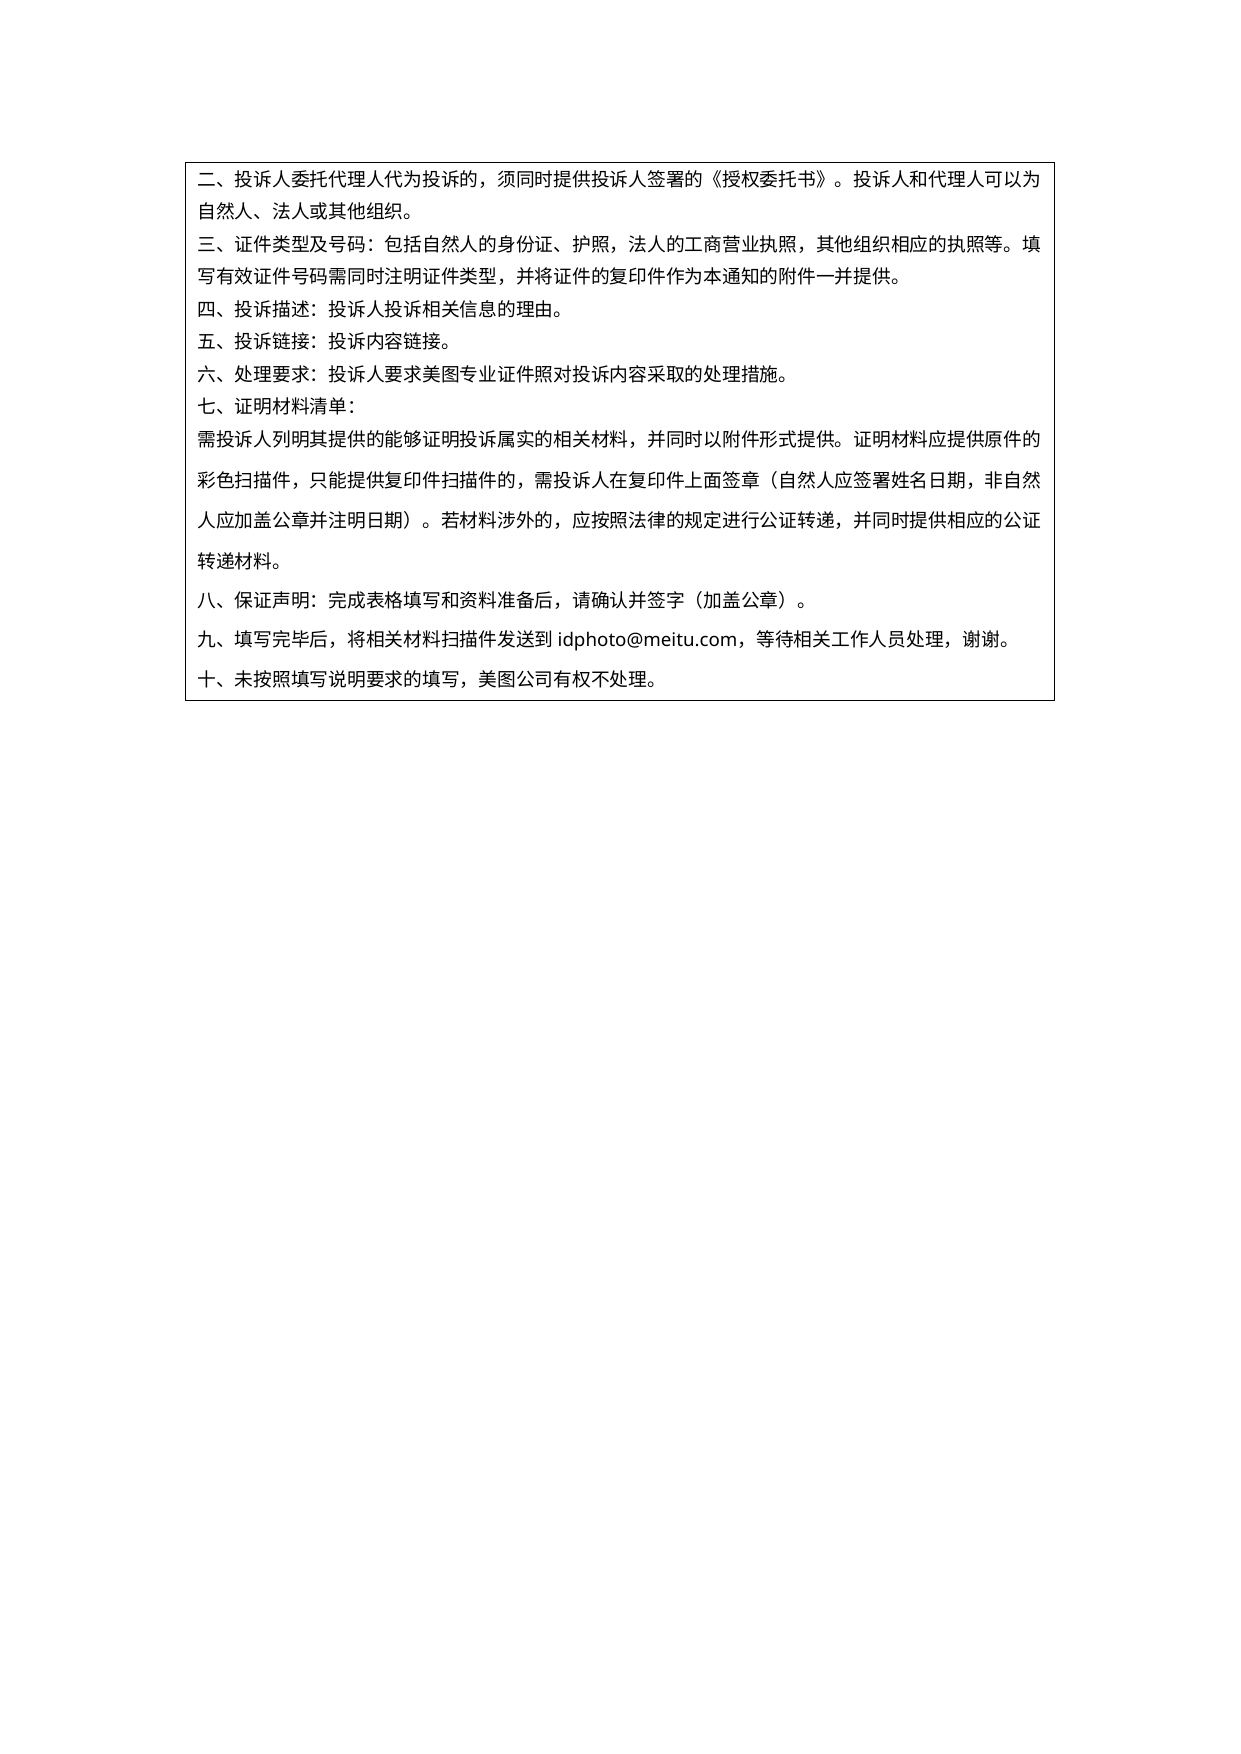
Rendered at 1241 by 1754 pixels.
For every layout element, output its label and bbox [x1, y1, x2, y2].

table_cell [186, 163, 1054, 700]
